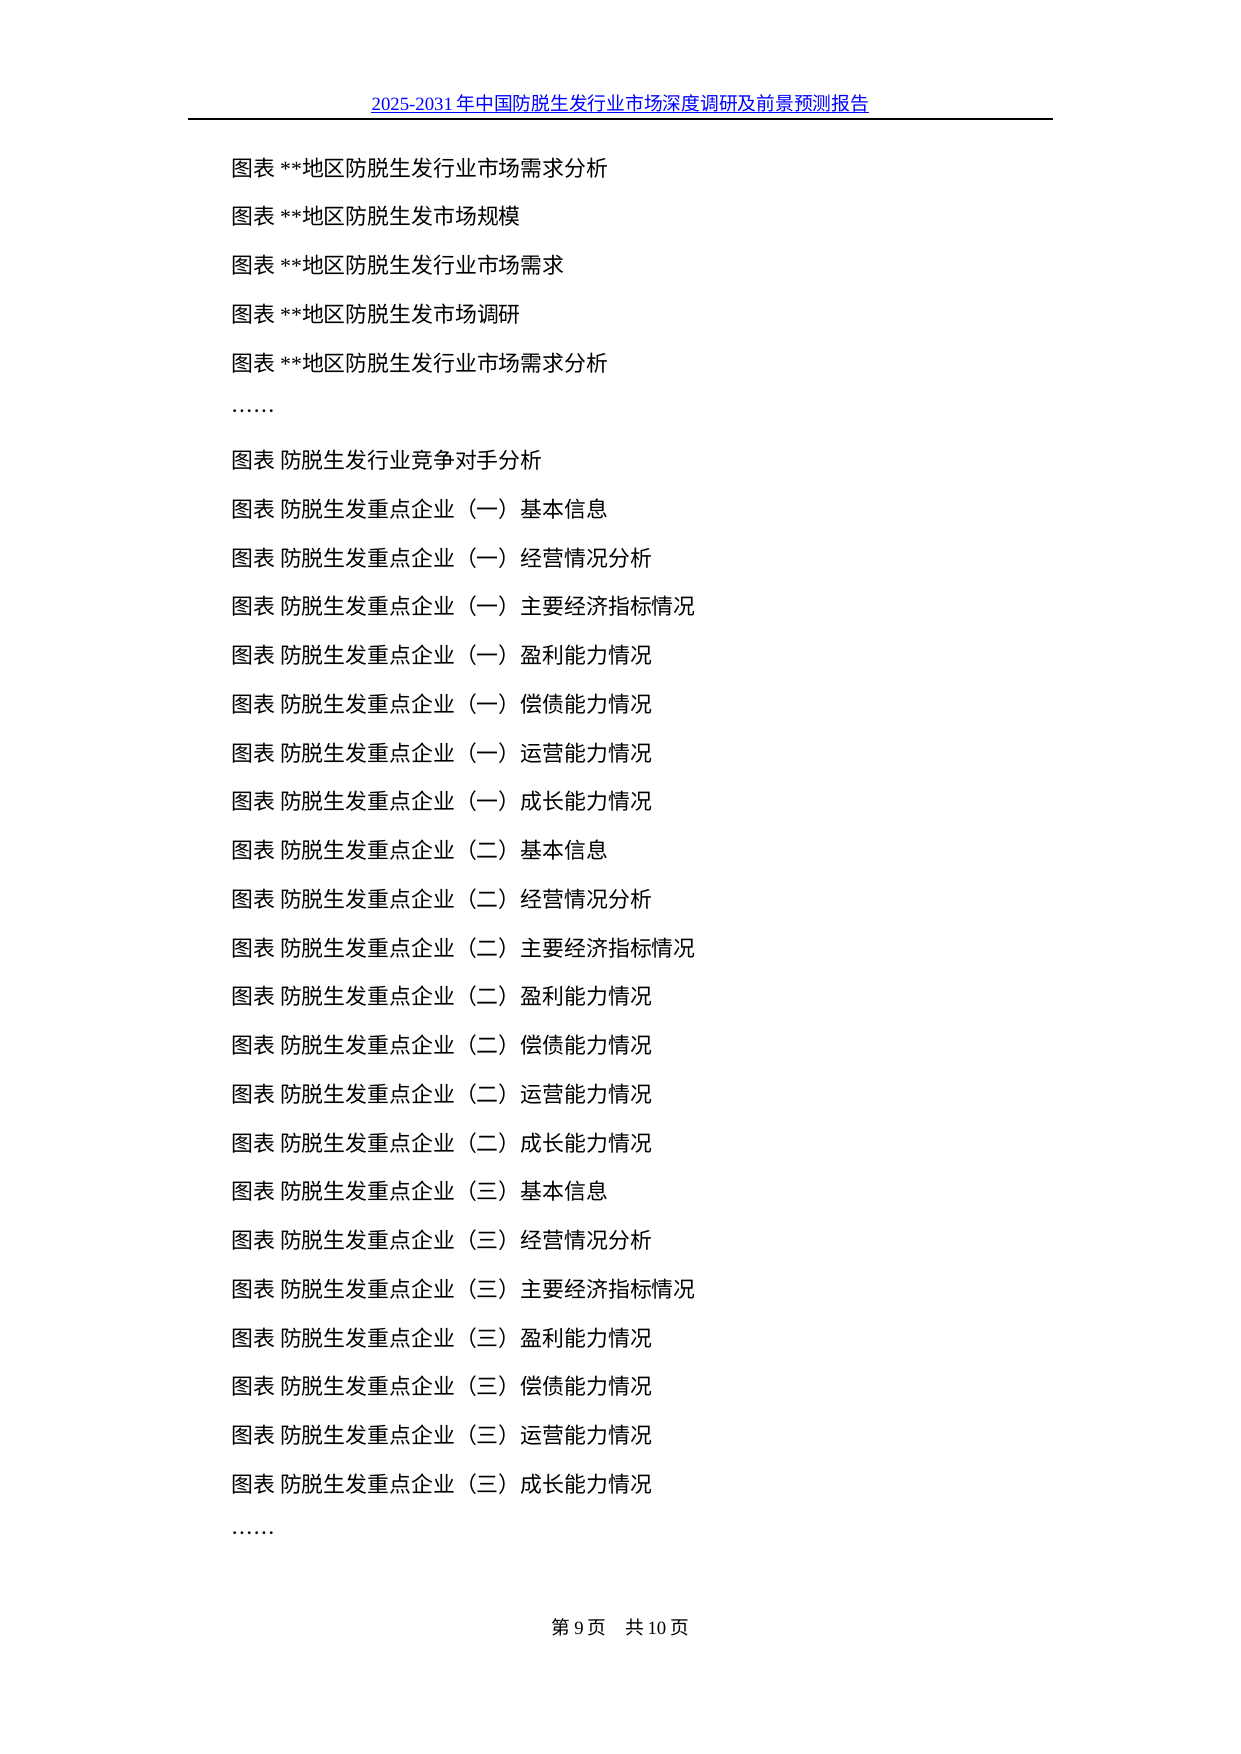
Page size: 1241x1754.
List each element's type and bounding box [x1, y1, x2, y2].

text [187, 150, 1053, 1548]
